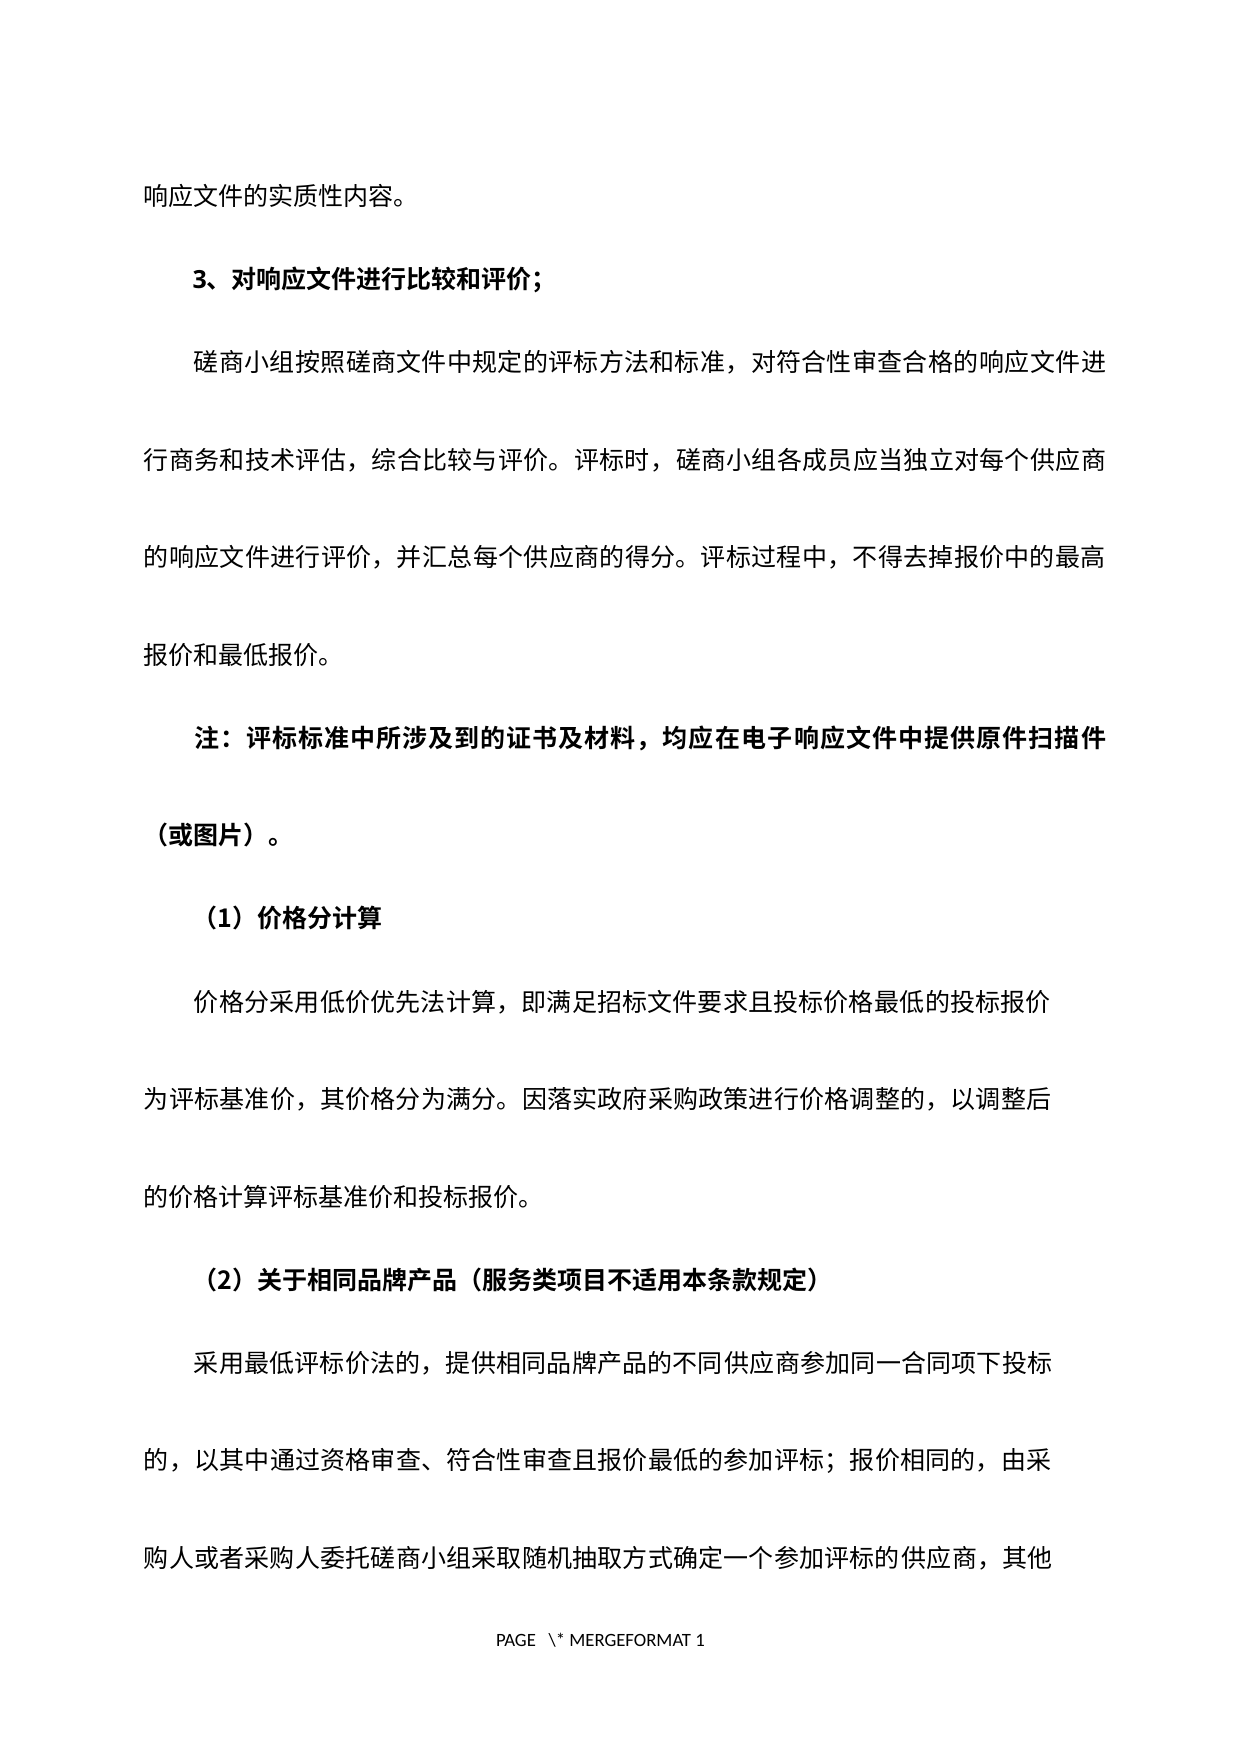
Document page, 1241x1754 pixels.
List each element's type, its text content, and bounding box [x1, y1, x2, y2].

text （1）价格分计算 [144, 884, 1106, 949]
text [144, 1329, 1053, 1589]
text 磋商小组按照磋商文件中规定的评标方法和标准，对符合性审查合格的响应文件进行商务和技术评估，综合比较与评价。评标时，磋商小组各成员应当独立对每个供应商的响应文件进行评价，并汇总每个供应商的得分。评标过程中，不得去掉报价中的最高报价和最低报价。 [144, 328, 1106, 686]
text 价格分采用低价优先法计算，即满足招标文件要求且投标价格最低的投标报价为评标基准价，其价格分为满分。因落实政府采购政策进行价格调整的，以调整后的价格计算评标基准价和投标报价。 [144, 968, 1053, 1228]
text 3、对响应文件进行比较和评价； [144, 245, 1106, 310]
text 注：评标标准中所涉及到的证书及材料，均应在电子响应文件中提供原件扫描件（或图片）。 [144, 704, 1106, 866]
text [144, 162, 1106, 227]
text （2）关于相同品牌产品（服务类项目不适用本条款规定） [144, 1246, 1106, 1311]
